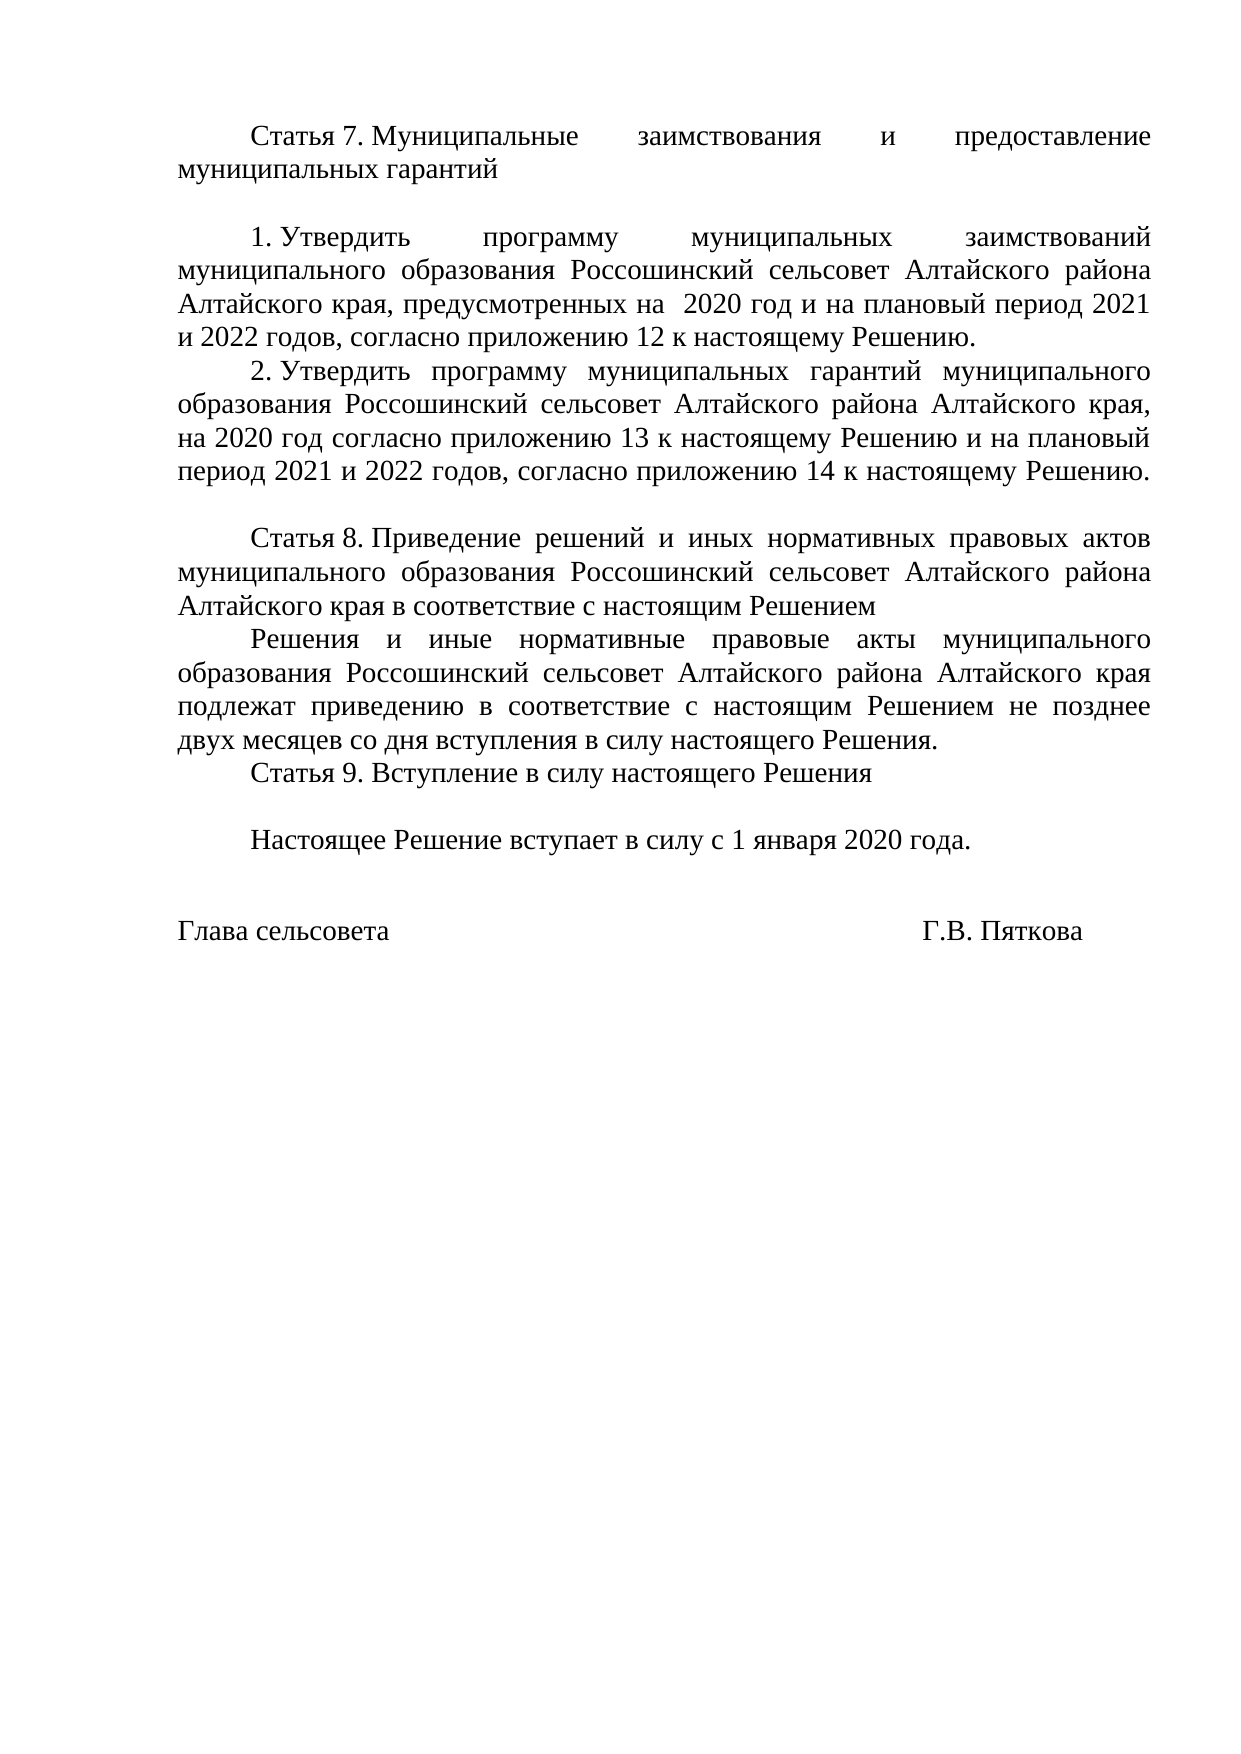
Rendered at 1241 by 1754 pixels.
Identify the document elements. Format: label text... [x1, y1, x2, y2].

text 2. Утвердить программу муниципальных гарантий муниципального образования Россошинский сельсовет Алтайского района Алтайского края, на 2020 год согласно приложению 13 к настоящему Решению и на плановый период 2021 и 2022 годов, согласно приложению 14 к настоящему Решению. [177, 353, 1152, 521]
text Настоящее Решение вступает в силу с 1 января 2020 года. [177, 822, 1152, 856]
text Статья 9. Вступление в силу настоящего Решения [177, 755, 1152, 789]
text Статья 7. Муниципальные заимствования и предоставление муниципальных гарантий [177, 118, 1152, 185]
text Глава сельсовета Г.В. Пяткова [177, 913, 1152, 947]
text Статья 8. Приведение решений и иных нормативных правовых актов муниципального образования Россошинский сельсовет Алтайского района Алтайского края в соответствие с настоящим Решением [177, 521, 1152, 621]
text 1. Утвердить программу муниципальных заимствований муниципального образования Россошинский сельсовет Алтайского района Алтайского края, предусмотренных на 2020 год и на плановый период 2021 и 2022 годов, согласно приложению 12 к настоящему Решению. [177, 219, 1152, 353]
text Решения и иные нормативные правовые акты муниципального образования Россошинский сельсовет Алтайского района Алтайского края подлежат приведению в соответствие с настоящим Решением не позднее двух месяцев со дня вступления в силу настоящего Решения. [177, 621, 1152, 755]
